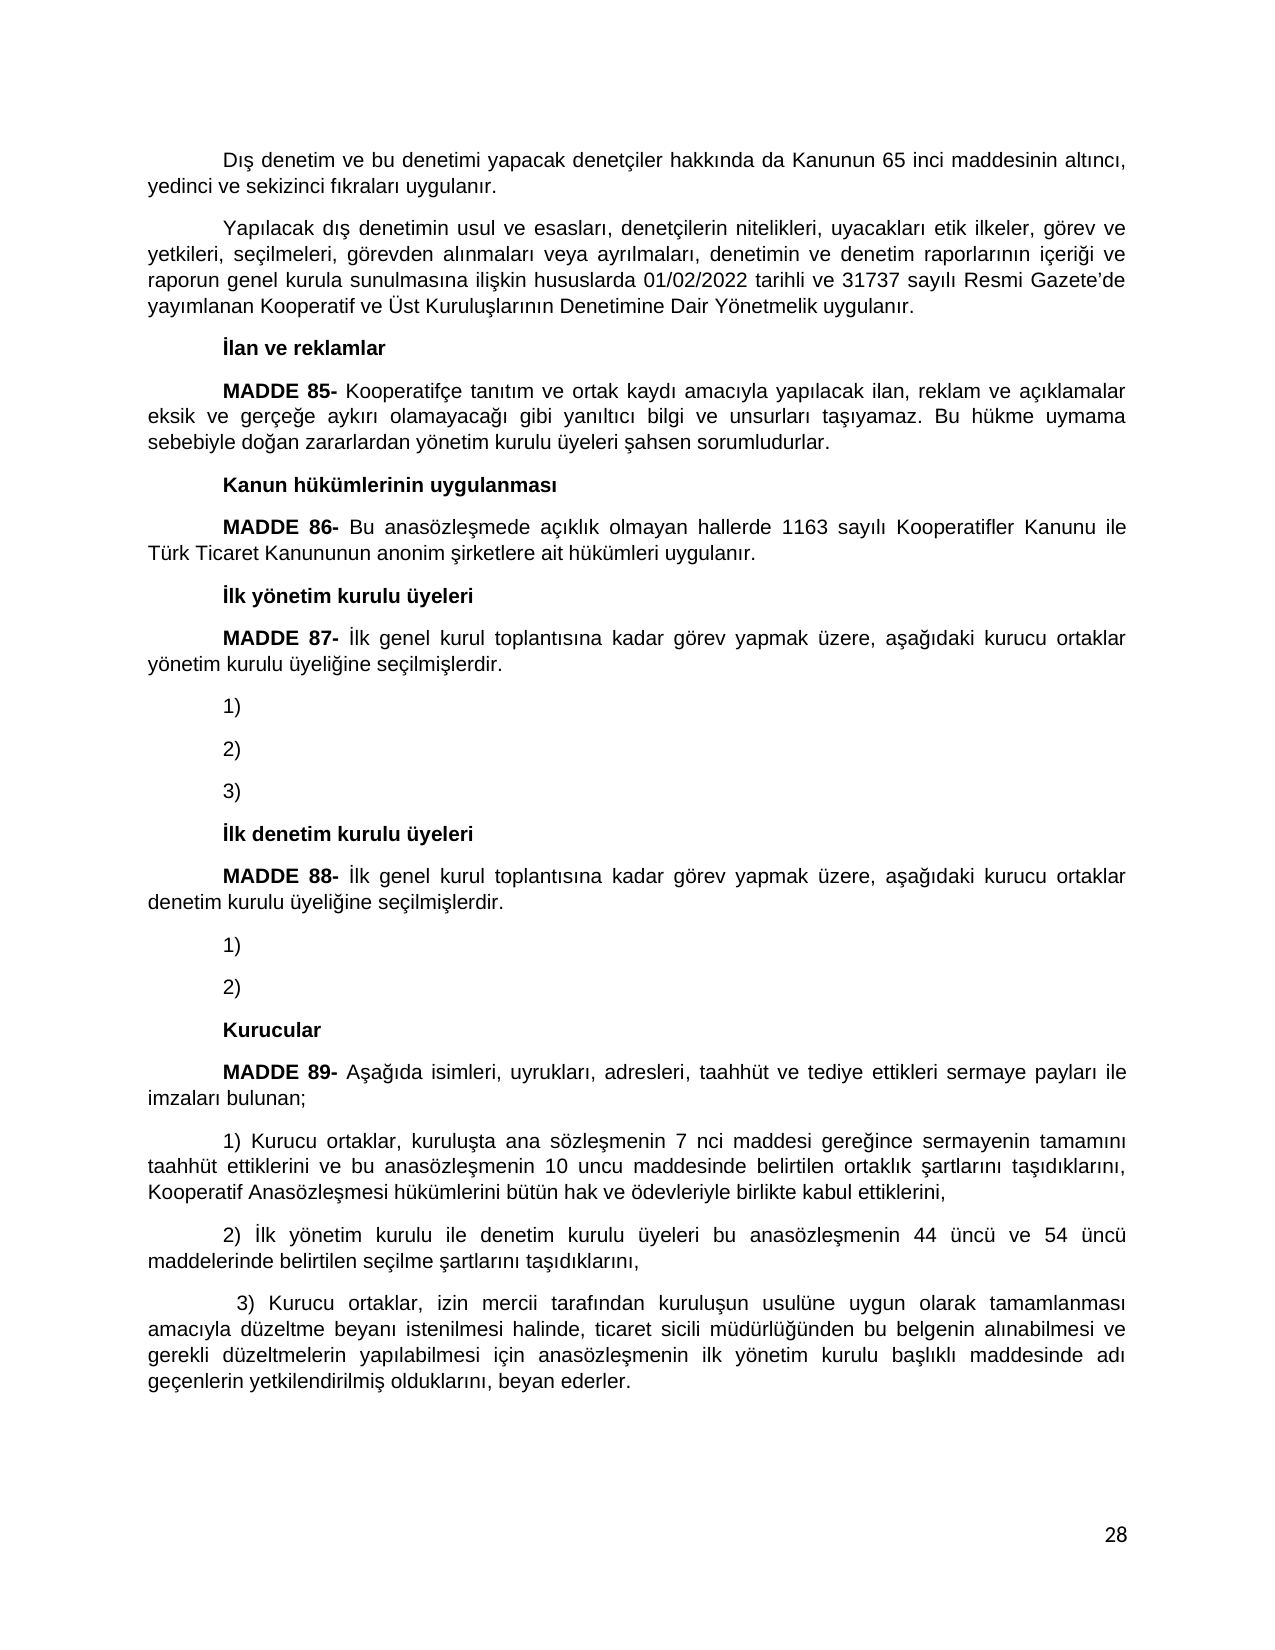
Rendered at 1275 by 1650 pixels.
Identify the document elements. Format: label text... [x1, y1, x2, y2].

text Kurucular [148, 1018, 1127, 1042]
text 3) [148, 779, 1127, 803]
text 1) Kurucu ortaklar, kuruluşta ana sözleşmenin 7 nci maddesi gereğince sermayenin tamamını taahhüt ettiklerini ve bu anasözleşmenin 10 uncu maddesinde belirtilen ortaklık şartlarını taşıdıklarını, Kooperatif Anasözleşmesi hükümlerini bütün hak ve ödevleriyle birlikte kabul ettiklerini, [148, 1128, 1127, 1204]
text MADDE 87- İlk genel kurul toplantısına kadar görev yapmak üzere, aşağıdaki kurucu ortaklar yönetim kurulu üyeliğine seçilmişlerdir. [148, 626, 1127, 676]
text İlk denetim kurulu üyeleri [148, 822, 1127, 846]
text 2) İlk yönetim kurulu ile denetim kurulu üyeleri bu anasözleşmenin 44 üncü ve 54 üncü maddelerinde belirtilen seçilme şartlarını taşıdıklarını, [148, 1223, 1127, 1272]
text Kanun hükümlerinin uygulanması [148, 473, 1127, 497]
text Dış denetim ve bu denetimi yapacak denetçiler hakkında da Kanunun 65 inci maddesinin altıncı, yedinci ve sekizinci fıkraları uygulanır. [148, 148, 1127, 197]
text 3) Kurucu ortaklar, izin mercii tarafından kuruluşun usulüne uygun olarak tamamlanması amacıyla düzeltme beyanı istenilmesi halinde, ticaret sicili müdürlüğünden bu belgenin alınabilmesi ve gerekli düzeltmelerin yapılabilmesi için anasözleşmenin ilk yönetim kurulu başlıklı maddesinde adı geçenlerin yetkilendirilmiş olduklarını, beyan ederler. [148, 1291, 1127, 1392]
text MADDE 86- Bu anasözleşmede açıklık olmayan hallerde 1163 sayılı Kooperatifler Kanunu ile Türk Ticaret Kanununun anonim şirketlere ait hükümleri uygulanır. [148, 515, 1127, 565]
text 1) [148, 694, 1127, 718]
text 2) [148, 737, 1127, 761]
text MADDE 85- Kooperatifçe tanıtım ve ortak kaydı amacıyla yapılacak ilan, reklam ve açıklamalar eksik ve gerçeğe aykırı olamayacağı gibi yanıltıcı bilgi ve unsurları taşıyamaz. Bu hükme uymama sebebiyle doğan zararlardan yönetim kurulu üyeleri şahsen sorumludurlar. [148, 378, 1127, 454]
text MADDE 88- İlk genel kurul toplantısına kadar görev yapmak üzere, aşağıdaki kurucu ortaklar denetim kurulu üyeliğine seçilmişlerdir. [148, 864, 1127, 914]
text İlan ve reklamlar [148, 336, 1127, 360]
text MADDE 89- Aşağıda isimleri, uyrukları, adresleri, taahhüt ve tediye ettikleri sermaye payları ile imzaları bulunan; [148, 1060, 1127, 1110]
text Yapılacak dış denetimin usul ve esasları, denetçilerin nitelikleri, uyacakları etik ilkeler, görev ve yetkileri, seçilmeleri, görevden alınmaları veya ayrılmaları, denetimin ve denetim raporlarının içeriği ve raporun genel kurula sunulmasına ilişkin hususlarda 01/02/2022 tarihli ve 31737 sayılı Resmi Gazete’de yayımlanan Kooperatif ve Üst Kuruluşlarının Denetimine Dair Yönetmelik uygulanır. [148, 216, 1127, 317]
text 2) [148, 975, 1127, 999]
text İlk yönetim kurulu üyeleri [148, 583, 1127, 607]
text 1) [148, 933, 1127, 957]
